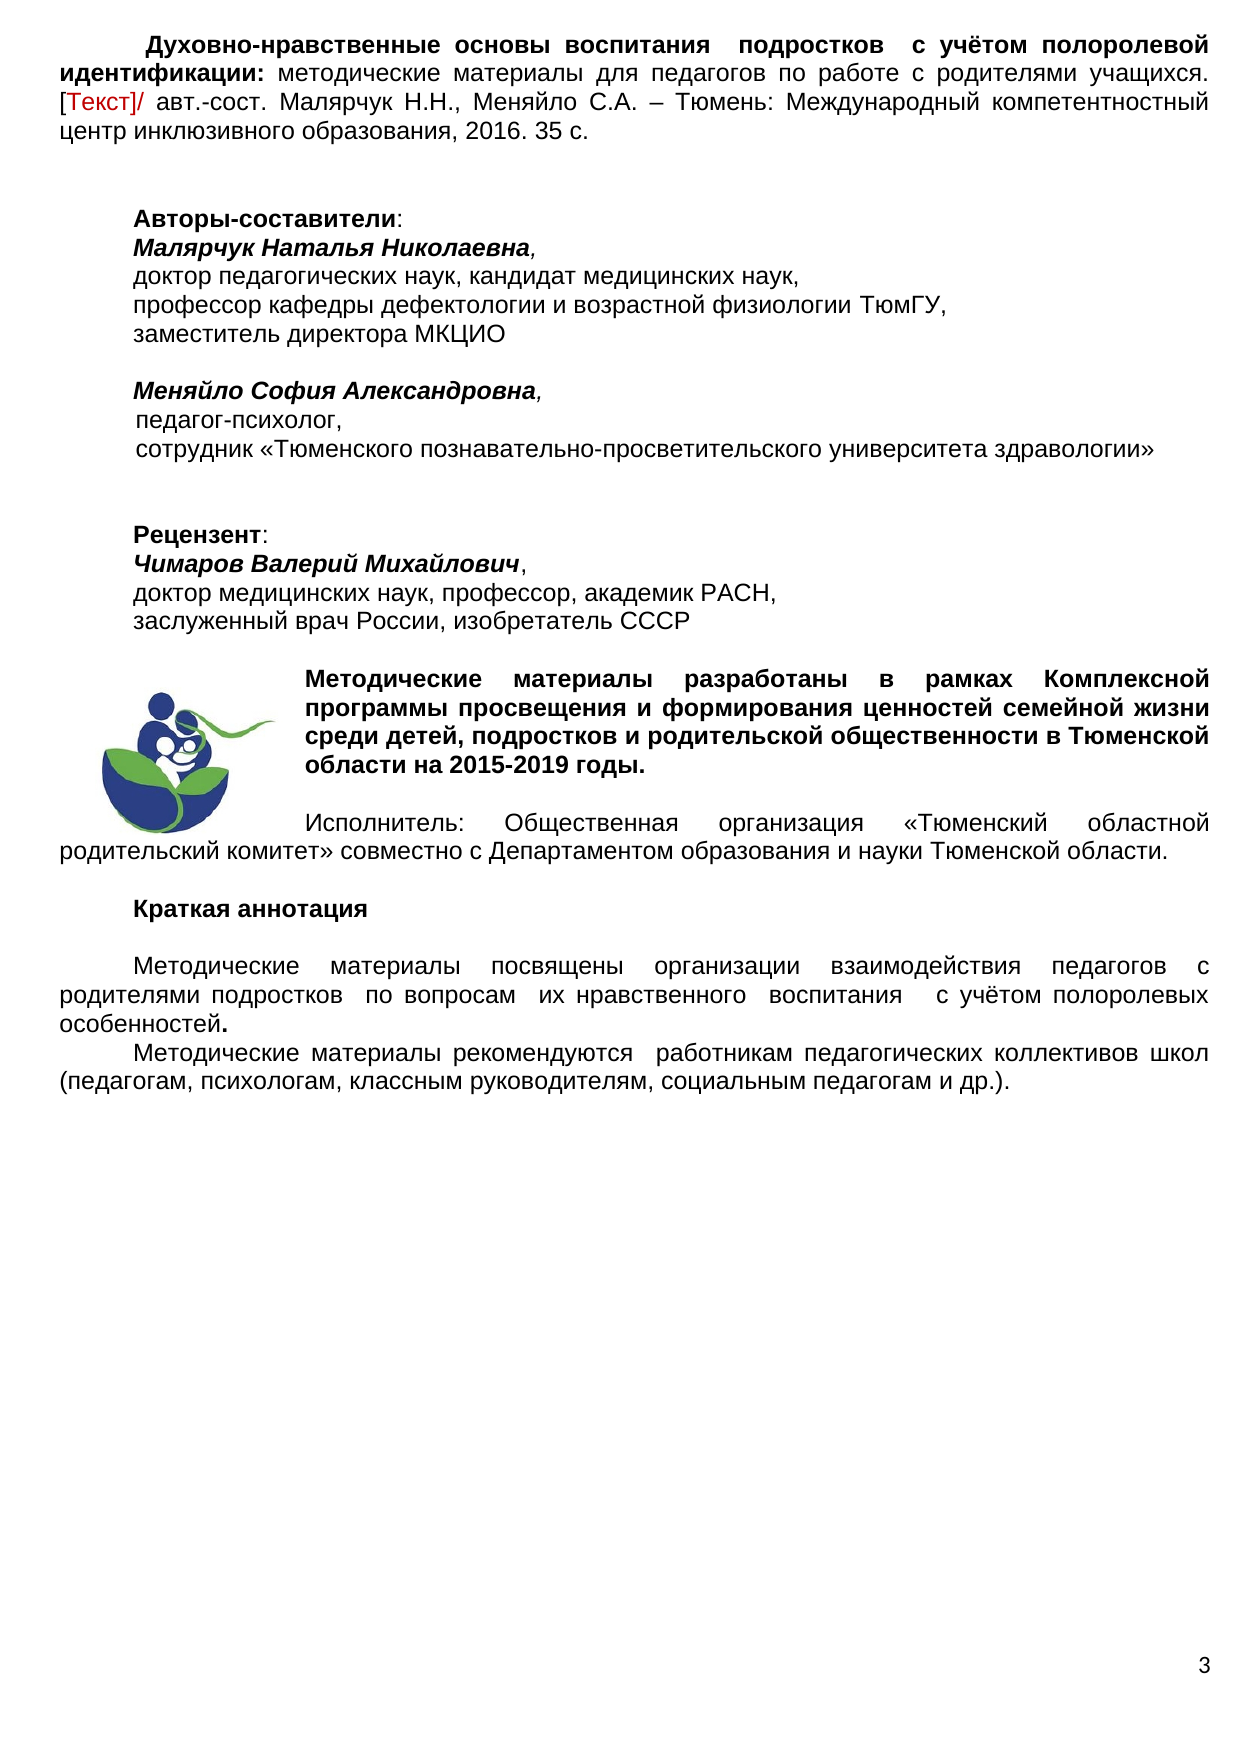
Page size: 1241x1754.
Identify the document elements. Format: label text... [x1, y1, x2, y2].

text Авторы-составители: [59, 204, 1211, 233]
text Меняйло София Александровна, [59, 376, 1211, 405]
text доктор педагогических наук, кандидат медицинских наук, [59, 261, 1211, 290]
text доктор медицинских наук, профессор, академик РАСН, [59, 578, 1211, 606]
text Методические материалы рекомендуются работникам педагогических коллективов школ (педагогам, психологам, классным руководителям, социальным педагогам и др.). [59, 1038, 1211, 1095]
text Исполнитель: Общественная организация «Тюменский областной родительский комитет» совместно с Департаментом образования и науки Тюменской области. [59, 808, 1211, 865]
text Рецензент: [59, 520, 1211, 549]
text заслуженный врач России, изобретатель СССР [59, 606, 1211, 635]
text заместитель директора МКЦИО [59, 319, 1211, 348]
picture [59, 687, 286, 835]
text Методические материалы посвящены организации взаимодействия педагогов с родителями подростков по вопросам их нравственного воспитания с учётом полоролевых особенностей. [59, 951, 1211, 1038]
text Духовно-нравственные основы воспитания подростков с учётом полоролевой идентификации: методические материалы для педагогов по работе с родителями учащихся. [Текст]/ авт.-сост. Малярчук Н.Н., Меняйло С.А. – Тюмень: Международный компетентностный центр инклюзивного образования, 2016. 35 с. [59, 29, 1211, 144]
text Малярчук Наталья Николаевна, [59, 233, 1211, 261]
text сотрудник «Тюменского познавательно-просветительского университета здравологии» [59, 434, 1211, 463]
text педагог-психолог, [59, 405, 1211, 434]
text Краткая аннотация [59, 894, 1211, 923]
text профессор кафедры дефектологии и возрастной физиологии ТюмГУ, [59, 290, 1211, 319]
text Методические материалы разработаны в рамках Комплексной программы просвещения и формирования ценностей семейной жизни среди детей, подростков и родительской общественности в Тюменской области на 2015-2019 годы. [59, 664, 1211, 779]
text Чимаров Валерий Михайлович, [59, 549, 1211, 578]
